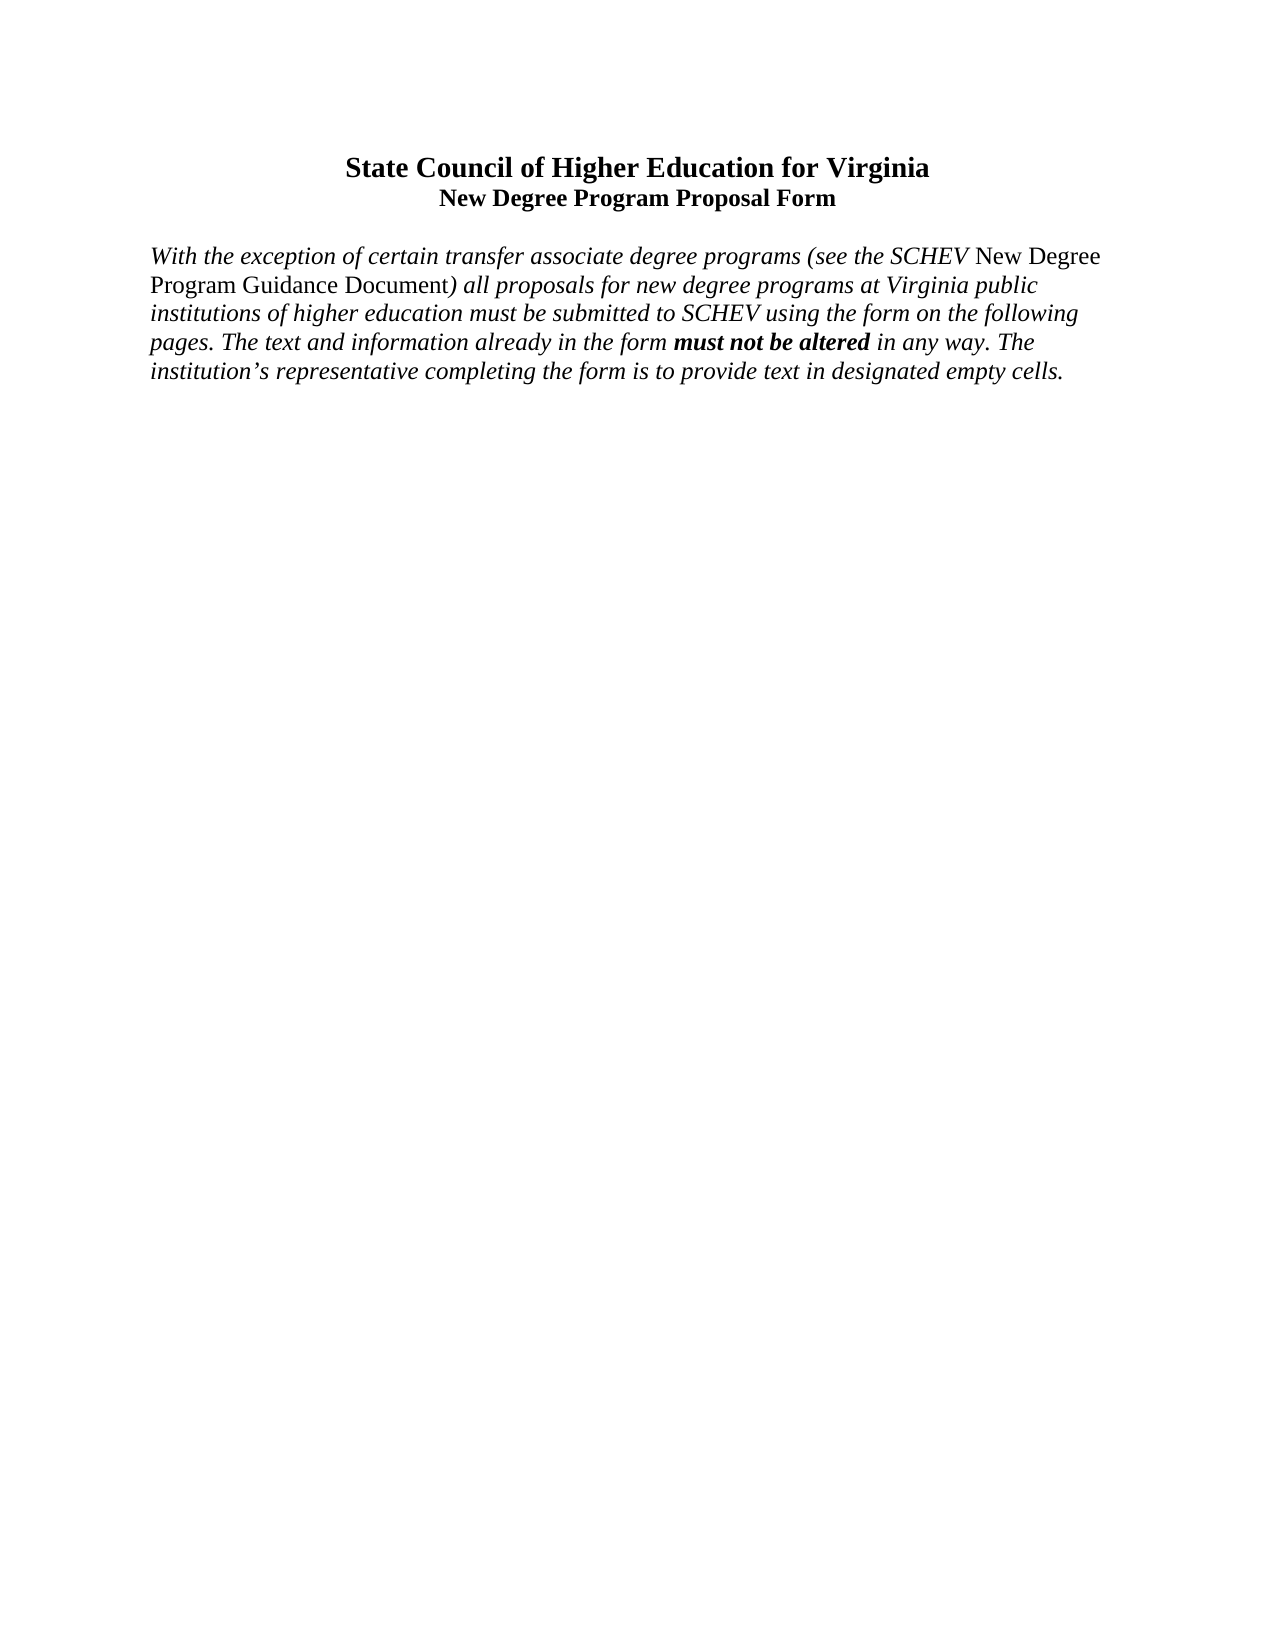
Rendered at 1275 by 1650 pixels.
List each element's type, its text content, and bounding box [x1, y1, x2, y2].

text New Degree Program Proposal Form [150, 183, 1125, 212]
text State Council of Higher Education for Virginia [150, 150, 1125, 183]
text With the exception of certain transfer associate degree programs (see the SCHEV New Degree Program Guidance Document) all proposals for new degree programs at Virginia public institutions of higher education must be submitted to SCHEV using the form on the following pages. The text and information already in the form must not be altered in any way. The institution’s representative completing the form is to provide text in designated empty cells. [150, 241, 1125, 385]
